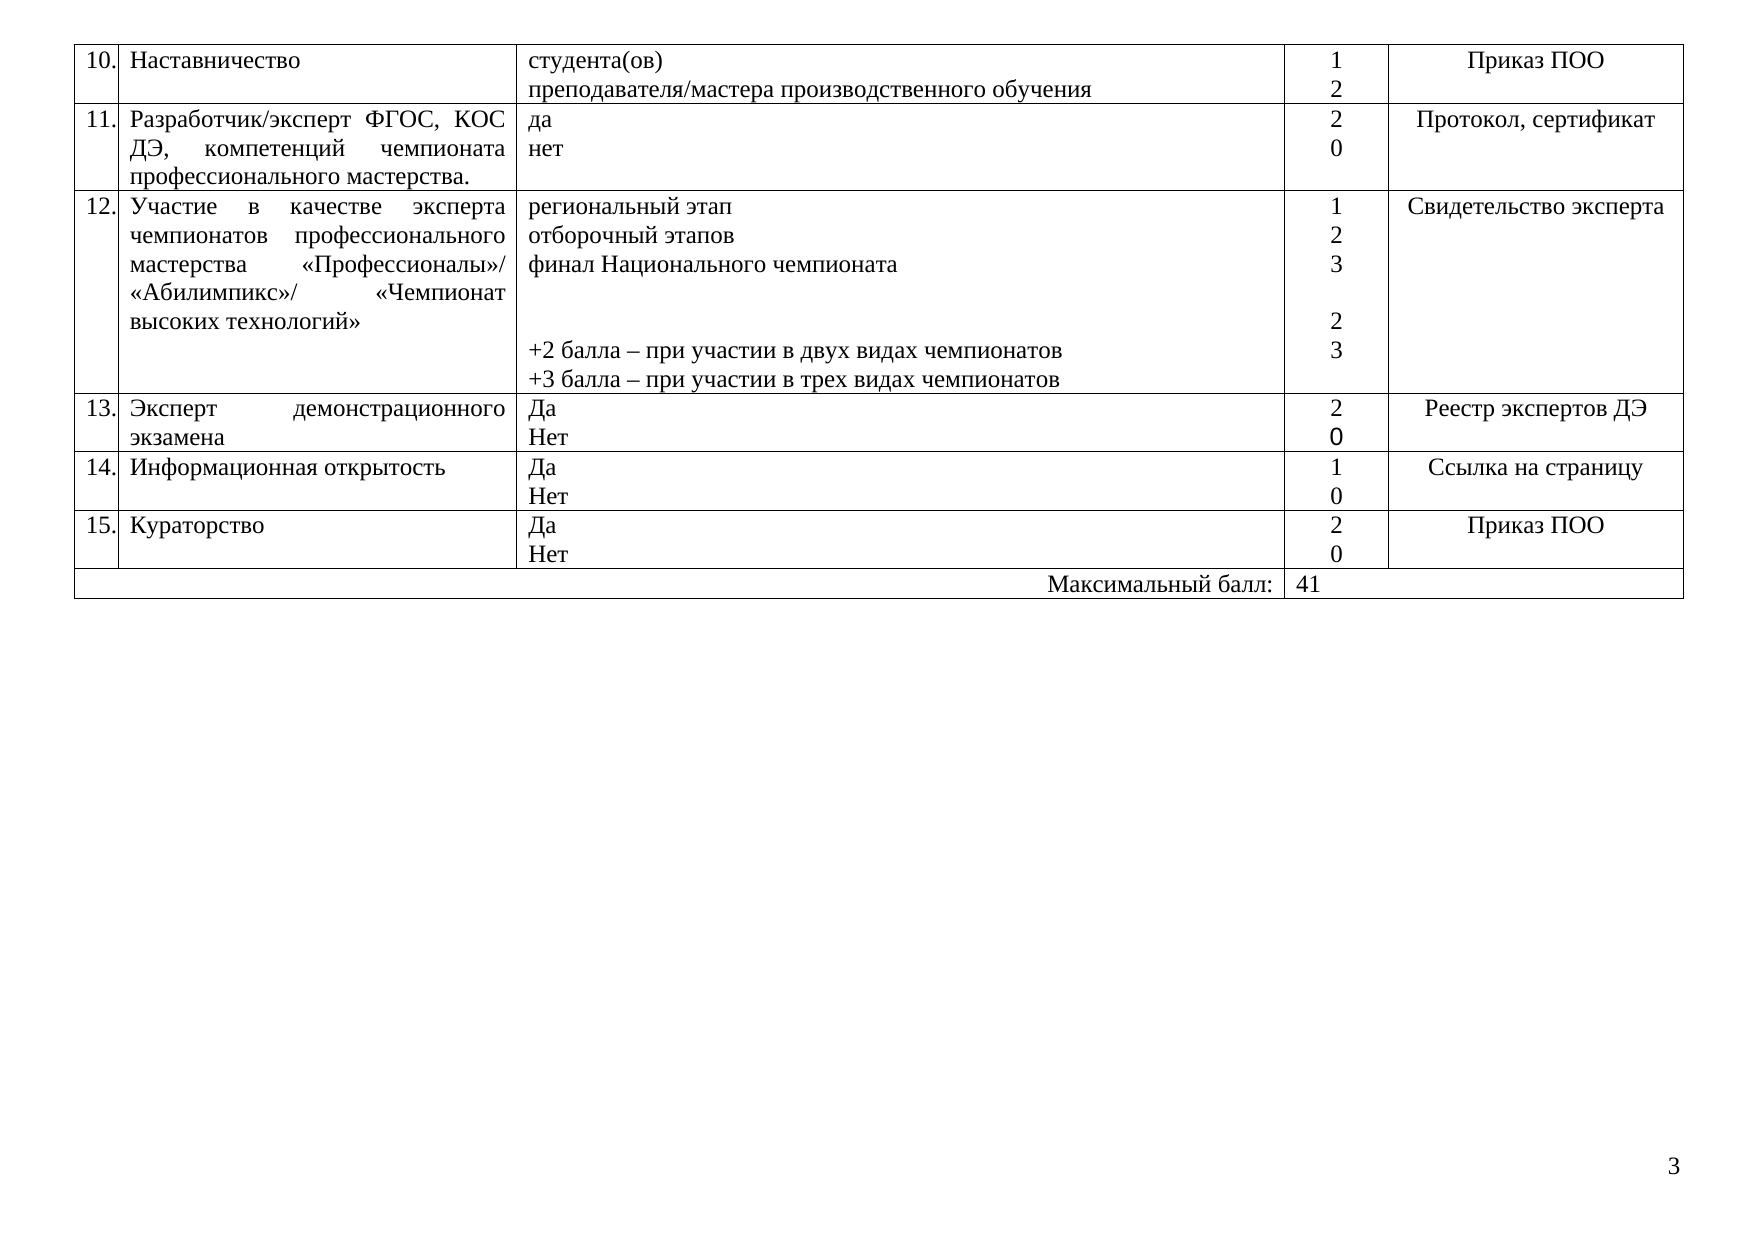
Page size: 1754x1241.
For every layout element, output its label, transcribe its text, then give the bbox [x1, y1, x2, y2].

table_cell Да Нет [517, 511, 1284, 568]
table_cell Протокол, сертификат [1389, 104, 1683, 190]
table_cell Максимальный балл: [75, 569, 1284, 598]
table_cell [75, 394, 118, 451]
table_cell Наставничество [119, 45, 516, 103]
table_cell Эксперт демонстрационного экзамена [119, 394, 516, 451]
table_cell Информационная открытость [119, 452, 516, 509]
table_cell 1 0 [1285, 452, 1388, 509]
table_cell Ссылка на страницу [1389, 452, 1683, 509]
table_cell да нет [517, 104, 1284, 190]
table_cell [75, 45, 118, 103]
table_cell [75, 452, 118, 509]
table_cell [75, 191, 118, 392]
table_cell Да Нет [517, 452, 1284, 509]
table_cell 2 0 [1285, 104, 1388, 190]
table_cell Приказ ПОО [1389, 511, 1683, 568]
table_cell региональный этап отборочный этапов финал Национального чемпионата +2 балла – при участии в двух видах чемпионатов +3 балла – при участии в трех видах чемпионатов [517, 191, 1284, 392]
table_cell Участие в качестве эксперта чемпионатов профессионального мастерства «Профессионалы»/ «Абилимпикс»/ «Чемпионат высоких технологий» [119, 191, 516, 392]
table_cell Свидетельство эксперта [1389, 191, 1683, 392]
table_cell 2 0 [1285, 394, 1388, 451]
table_cell 41 [1285, 569, 1683, 598]
table_cell 1 2 [1285, 45, 1388, 103]
table_cell Приказ ПОО [1389, 45, 1683, 103]
table_cell [75, 511, 118, 568]
table_cell студента(ов) преподавателя/мастера производственного обучения [517, 45, 1284, 103]
table_cell 2 0 [1285, 511, 1388, 568]
table_cell Разработчик/эксперт ФГОС, КОС ДЭ, компетенций чемпионата профессионального мастерства. [119, 104, 516, 190]
table_cell [75, 104, 118, 190]
table_cell 1 2 3 2 3 [1285, 191, 1388, 392]
table_cell Да Нет [517, 394, 1284, 451]
table_cell Кураторство [119, 511, 516, 568]
table_cell Реестр экспертов ДЭ [1389, 394, 1683, 451]
